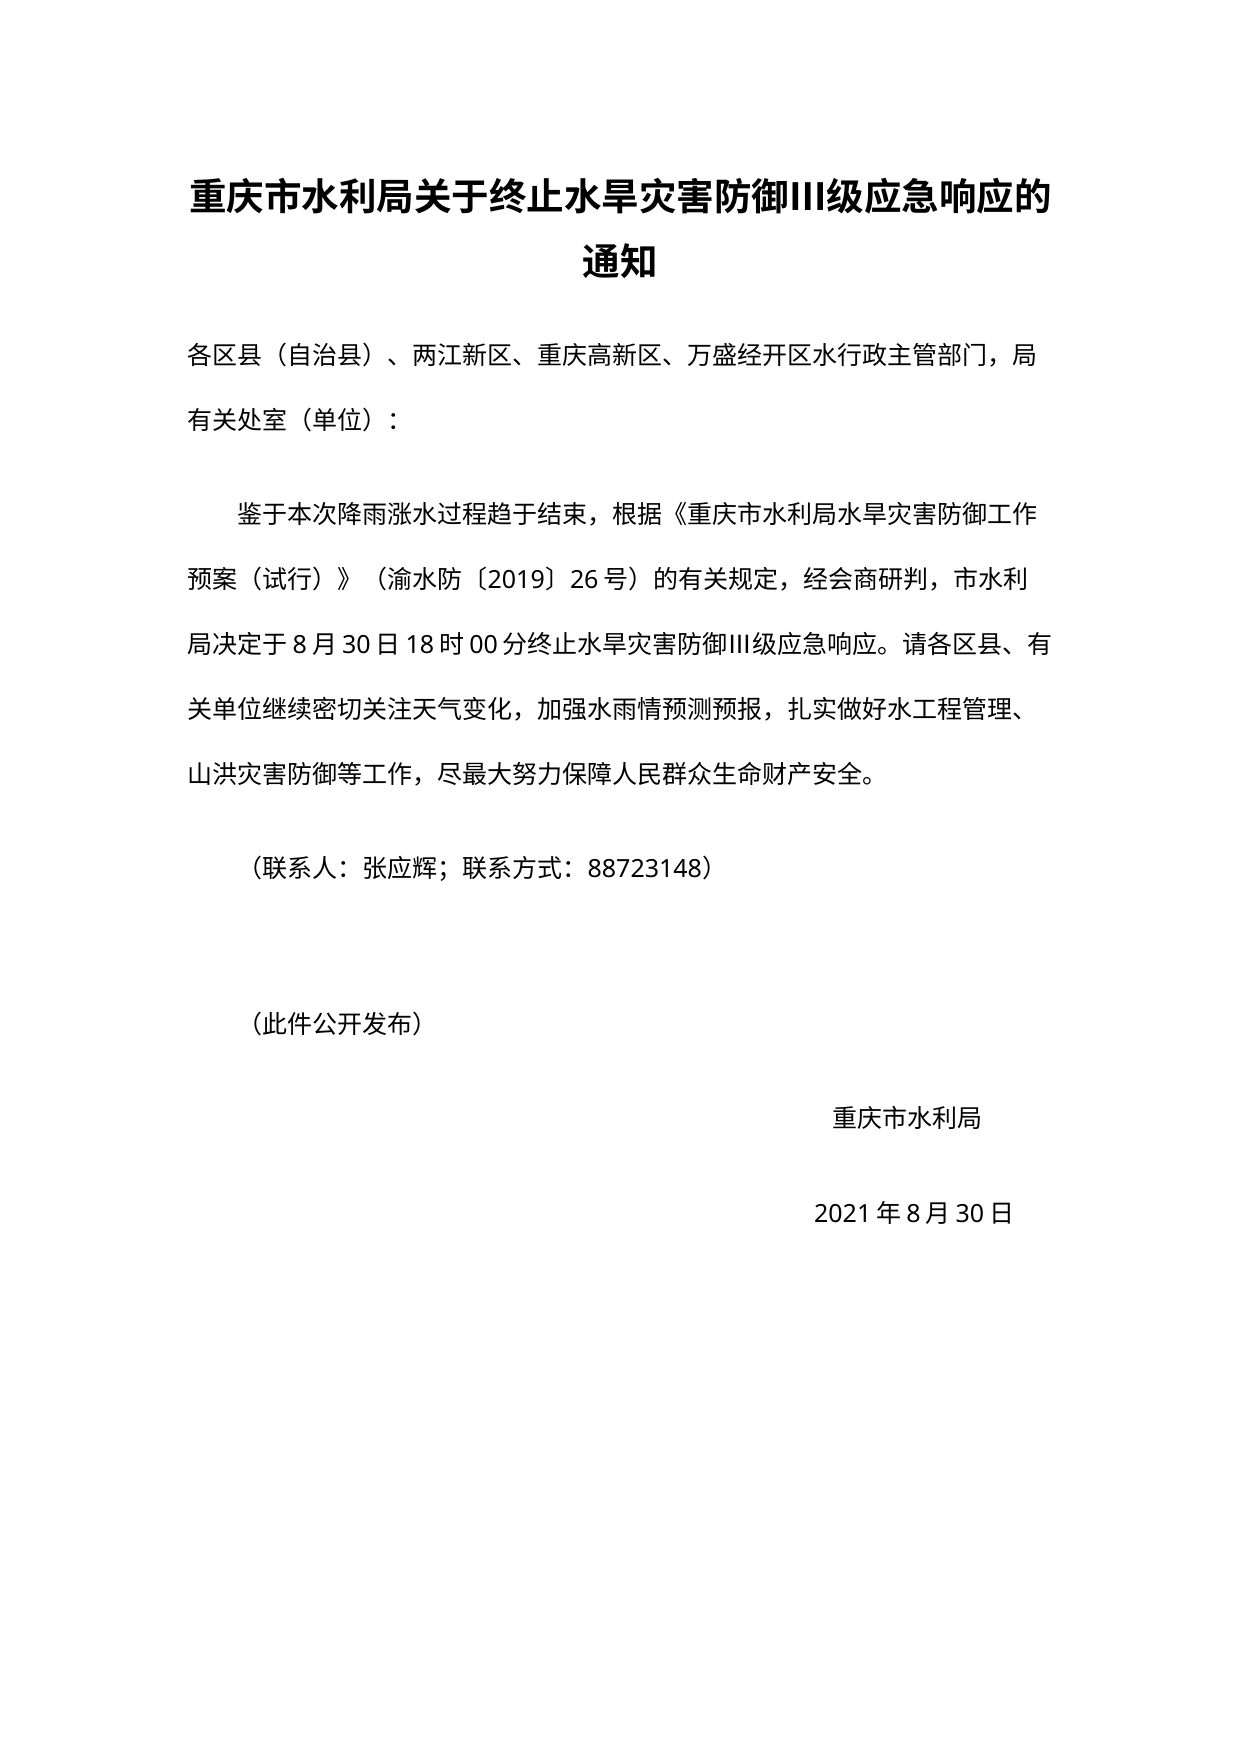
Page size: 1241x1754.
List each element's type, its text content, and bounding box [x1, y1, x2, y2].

text 鉴于本次降雨涨水过程趋于结束，根据《重庆市水利局水旱灾害防御工作预案（试行）》（渝水防〔2019〕26号）的有关规定，经会商研判，市水利局决定于8月30日18时00分终止水旱灾害防御Ⅲ级应急响应。请各区县、有关单位继续密切关注天气变化，加强水雨情预测预报，扎实做好水工程管理、山洪灾害防御等工作，尽最大努力保障人民群众生命财产安全。 [187, 480, 1053, 805]
text 重庆市水利局 [187, 1084, 1053, 1149]
text 2021年8月30日 [187, 1179, 1053, 1244]
text 重庆市水利局关于终止水旱灾害防御Ⅲ级应急响应的通知 [187, 162, 1053, 292]
text （此件公开发布） [187, 990, 1053, 1055]
text （联系人：张应辉；联系方式：88723148） [187, 834, 1053, 899]
text 各区县（自治县）、两江新区、重庆高新区、万盛经开区水行政主管部门，局有关处室（单位）： [187, 321, 1053, 451]
